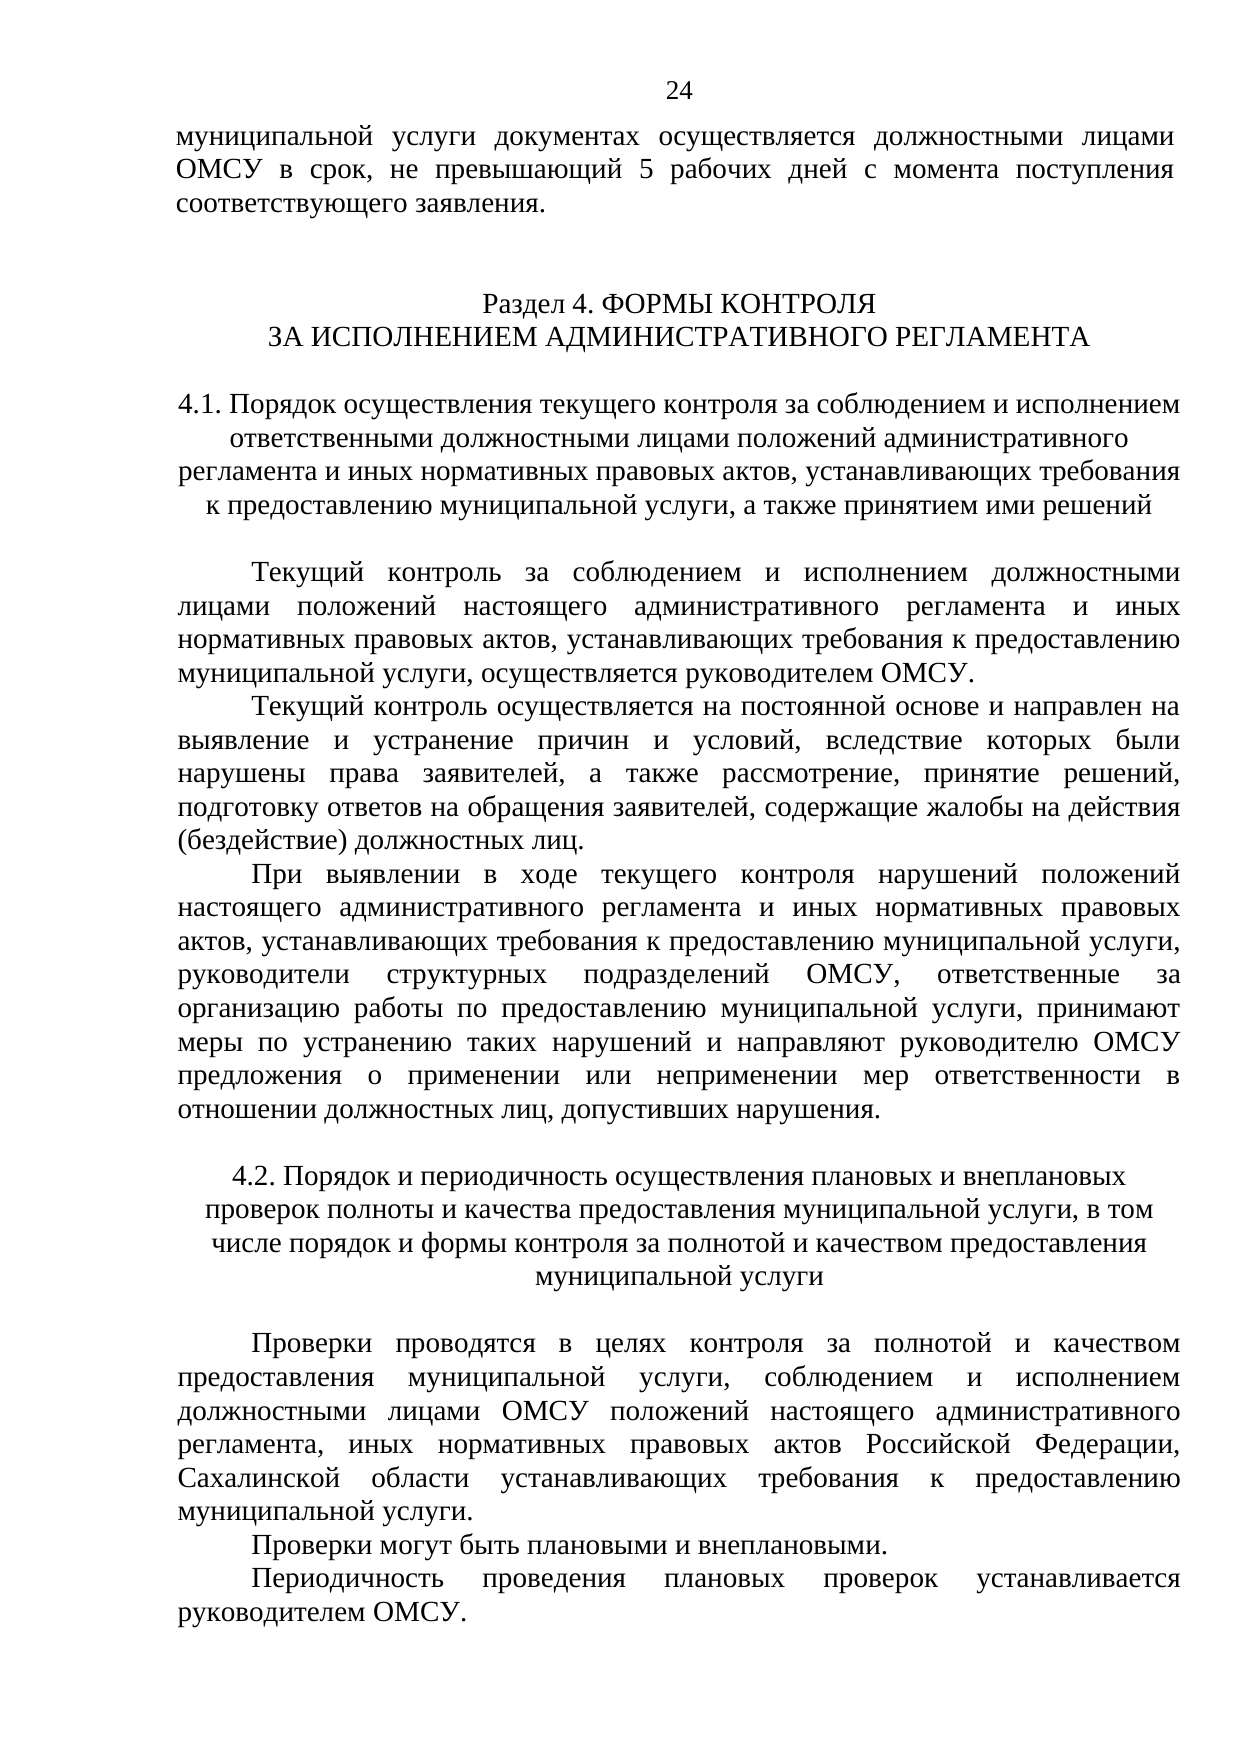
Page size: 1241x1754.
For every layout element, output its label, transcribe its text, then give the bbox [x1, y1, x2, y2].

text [176, 118, 1175, 219]
text Проверки могут быть плановыми и внеплановыми. [177, 1527, 1181, 1560]
text Текущий контроль за соблюдением и исполнением должностными лицами положений настоящего административного регламента и иных нормативных правовых актов, устанавливающих требования к предоставлению муниципальной услуги, осуществляется руководителем ОМСУ. [177, 554, 1181, 688]
text Периодичность проведения плановых проверок устанавливается руководителем ОМСУ. [177, 1560, 1181, 1627]
text 4.1. Порядок осуществления текущего контроля за соблюдением и исполнением ответственными должностными лицами положений административного регламента и иных нормативных правовых актов, устанавливающих требования к предоставлению муниципальной услуги, а также принятием ими решений [177, 386, 1181, 521]
text Текущий контроль осуществляется на постоянной основе и направлен на выявление и устранение причин и условий, вследствие которых были нарушены права заявителей, а также рассмотрение, принятие решений, подготовку ответов на обращения заявителей, содержащие жалобы на действия (бездействие) должностных лиц. [177, 688, 1181, 856]
text 4.2. Порядок и периодичность осуществления плановых и внеплановых проверок полноты и качества предоставления муниципальной услуги, в том числе порядок и формы контроля за полнотой и качеством предоставления муниципальной услуги [177, 1158, 1181, 1292]
text При выявлении в ходе текущего контроля нарушений положений настоящего административного регламента и иных нормативных правовых актов, устанавливающих требования к предоставлению муниципальной услуги, руководители структурных подразделений ОМСУ, ответственные за организацию работы по предоставлению муниципальной услуги, принимают меры по устранению таких нарушений и направляют руководителю ОМСУ предложения о применении или неприменении мер ответственности в отношении должностных лиц, допустивших нарушения. [177, 856, 1181, 1124]
text ЗА ИСПОЛНЕНИЕМ АДМИНИСТРАТИВНОГО РЕГЛАМЕНТА [177, 319, 1181, 353]
text Раздел 4. ФОРМЫ КОНТРОЛЯ [177, 286, 1181, 319]
text Проверки проводятся в целях контроля за полнотой и качеством предоставления муниципальной услуги, соблюдением и исполнением должностными лицами ОМСУ положений настоящего административного регламента, иных нормативных правовых актов Российской Федерации, Сахалинской области устанавливающих требования к предоставлению муниципальной услуги. [177, 1326, 1181, 1527]
